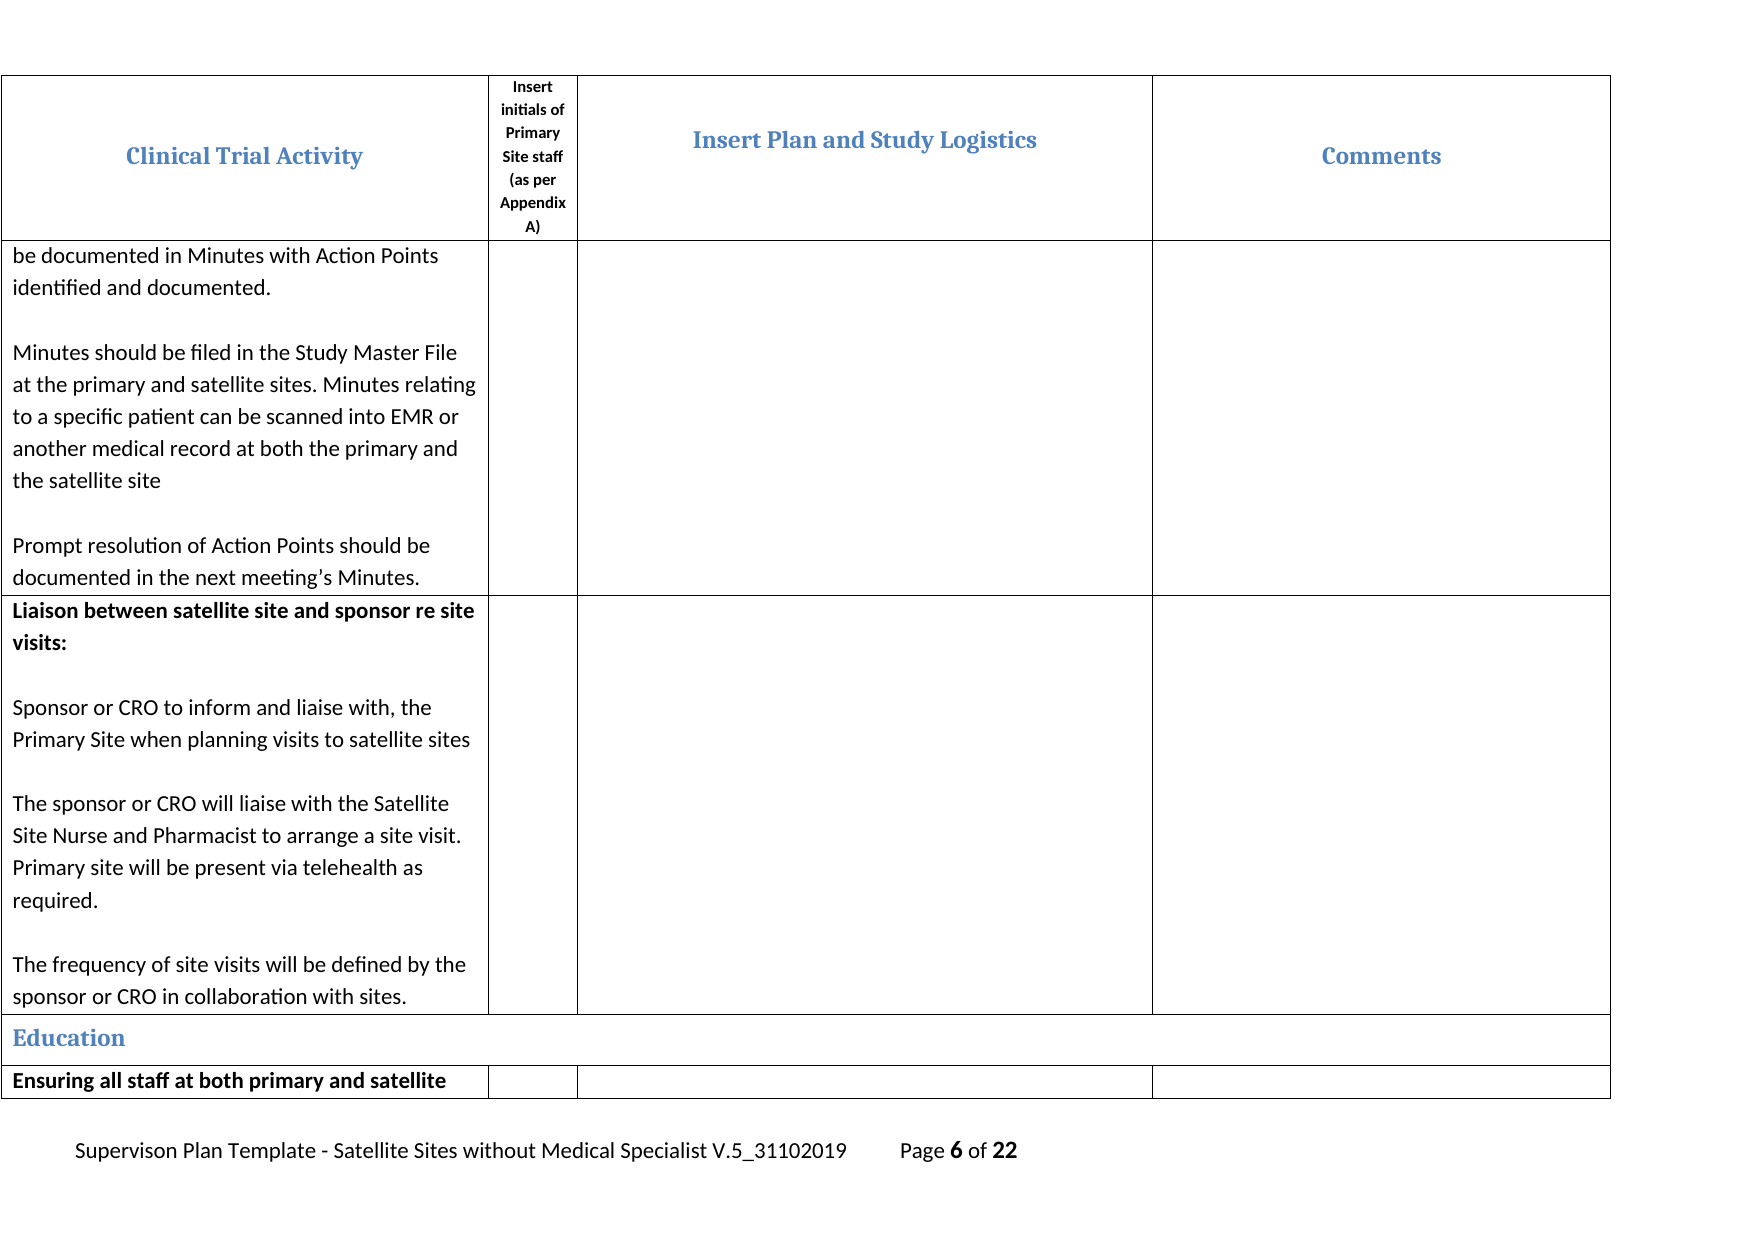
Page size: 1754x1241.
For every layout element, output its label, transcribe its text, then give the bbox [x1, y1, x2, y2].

table_cell [489, 241, 577, 595]
table_cell [578, 241, 1152, 595]
table_cell [1153, 1066, 1610, 1098]
table_cell [489, 1066, 577, 1098]
table_cell [1153, 241, 1610, 595]
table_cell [2, 241, 488, 595]
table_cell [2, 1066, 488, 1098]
table_header Comments [1153, 76, 1610, 240]
table_cell [1153, 596, 1610, 1014]
table_header Clinical Trial Activity [2, 76, 488, 240]
table_cell [578, 596, 1152, 1014]
table_cell [489, 596, 577, 1014]
table_cell Liaison between satellite site and sponsor re site visits: Sponsor or CRO to inform and liaise with, the Primary Site when planning visits to satellite sites The sponsor or CRO will liaise with the Satellite Site Nurse and Pharmacist to arrange a site visit. Primary site will be present via telehealth as required. The frequency of site visits will be defined by the sponsor or CRO in collaboration with sites. [2, 596, 488, 1014]
table_header Insert Plan and Study Logistics [578, 76, 1152, 240]
table_header Insert initials of Primary Site staff (as per Appendix A) [489, 76, 577, 240]
table_cell [578, 1066, 1152, 1098]
table_cell Education [2, 1015, 1610, 1065]
